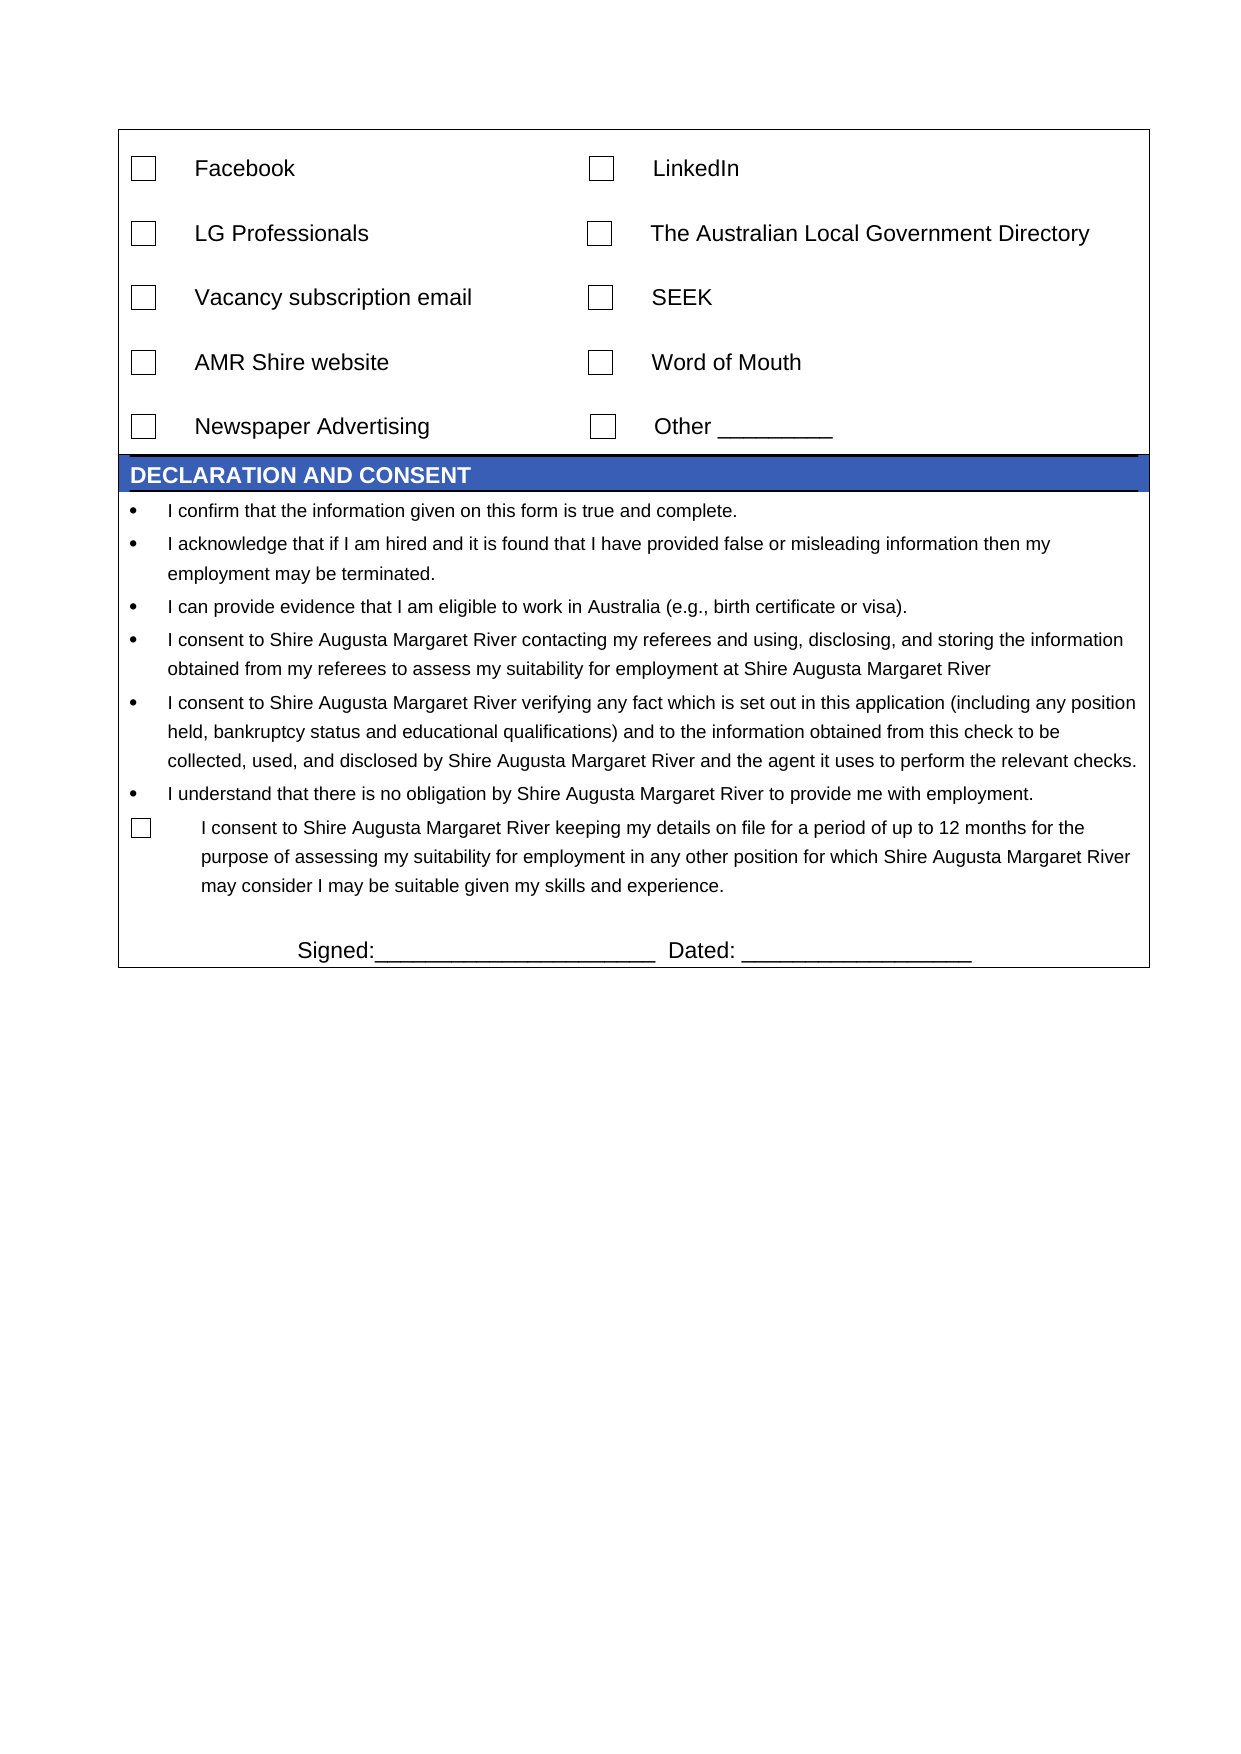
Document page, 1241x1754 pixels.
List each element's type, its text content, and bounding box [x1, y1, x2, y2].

table_cell Facebook LinkedIn LG Professionals The Australian Local Government Directory Vacancy subscription email SEEK AMR Shire website Word of Mouth Newspaper Advertising Other _________ [119, 130, 1149, 454]
table_cell DECLARATION AND CONSENT I confirm that the information given on this form is true and complete. I acknowledge that if I am hired and it is found that I have provided false or misleading information then my employment may be terminated. I can provide evidence that I am eligible to work in Australia (e.g., birth certificate or visa). I consent to Shire Augusta Margaret River contacting my referees and using, disclosing, and storing the information obtained from my referees to assess my suitability for employment at Shire Augusta Margaret River I consent to Shire Augusta Margaret River verifying any fact which is set out in this application (including any position held, bankruptcy status and educational qualifications) and to the information obtained from this check to be collected, used, and disclosed by Shire Augusta Margaret River and the agent it uses to perform the relevant checks. I understand that there is no obligation by Shire Augusta Margaret River to provide me with employment. I consent to Shire Augusta Margaret River keeping my details on file for a period of up to 12 months for the purpose of assessing my suitability for employment in any other position for which Shire Augusta Margaret River may consider I may be suitable given my skills and experience. Signed:______________________ Dated: __________________ [119, 492, 1149, 967]
